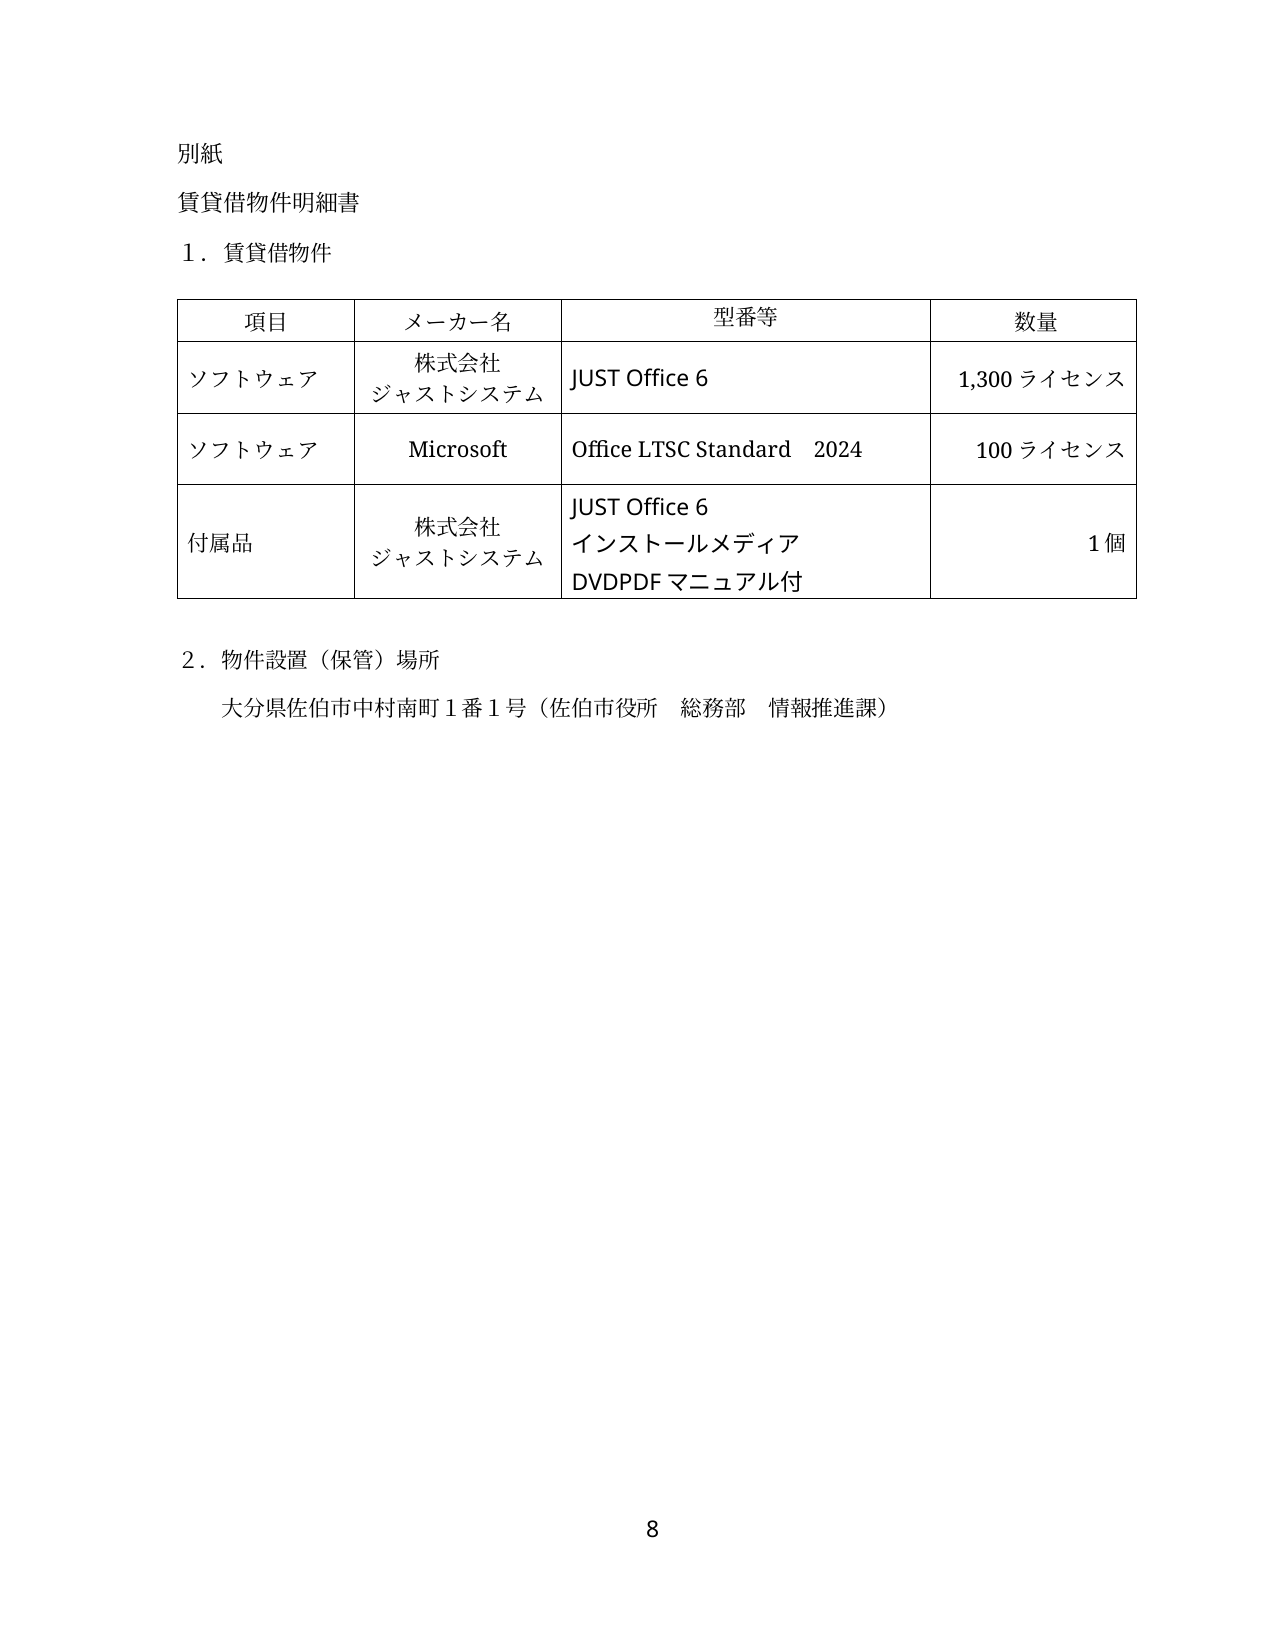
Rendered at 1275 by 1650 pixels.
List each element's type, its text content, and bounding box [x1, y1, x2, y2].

table_cell 株式会社 ジャストシステム [355, 485, 561, 598]
table_cell Office LTSC Standard 2024 [562, 414, 930, 484]
text 別紙 [177, 136, 1127, 169]
text １．賃貸借物件 [177, 234, 1127, 267]
table_cell JUST Office 6 インストールメディア DVDPDFマニュアル付 [562, 485, 930, 598]
table_cell 1,300ライセンス [931, 342, 1136, 413]
table_cell 1個 [931, 485, 1136, 598]
table_header メーカー名 [355, 300, 561, 341]
table_cell 付属品 [178, 485, 354, 598]
text ２．物件設置（保管）場所 [177, 644, 1127, 675]
table_cell 株式会社 ジャストシステム [355, 342, 561, 413]
table_cell ソフトウェア [178, 342, 354, 413]
table_cell ソフトウェア [178, 414, 354, 484]
table_cell 100ライセンス [931, 414, 1136, 484]
text 賃貸借物件明細書 [177, 185, 1127, 218]
table_header 型番等 [562, 300, 930, 341]
text 大分県佐伯市中村南町１番１号（佐伯市役所 総務部 情報推進課） [177, 691, 1127, 722]
table_header 数量 [931, 300, 1136, 341]
table_header 項目 [178, 300, 354, 341]
table_cell JUST Office 6 [562, 342, 930, 413]
table_cell Microsoft [355, 414, 561, 484]
